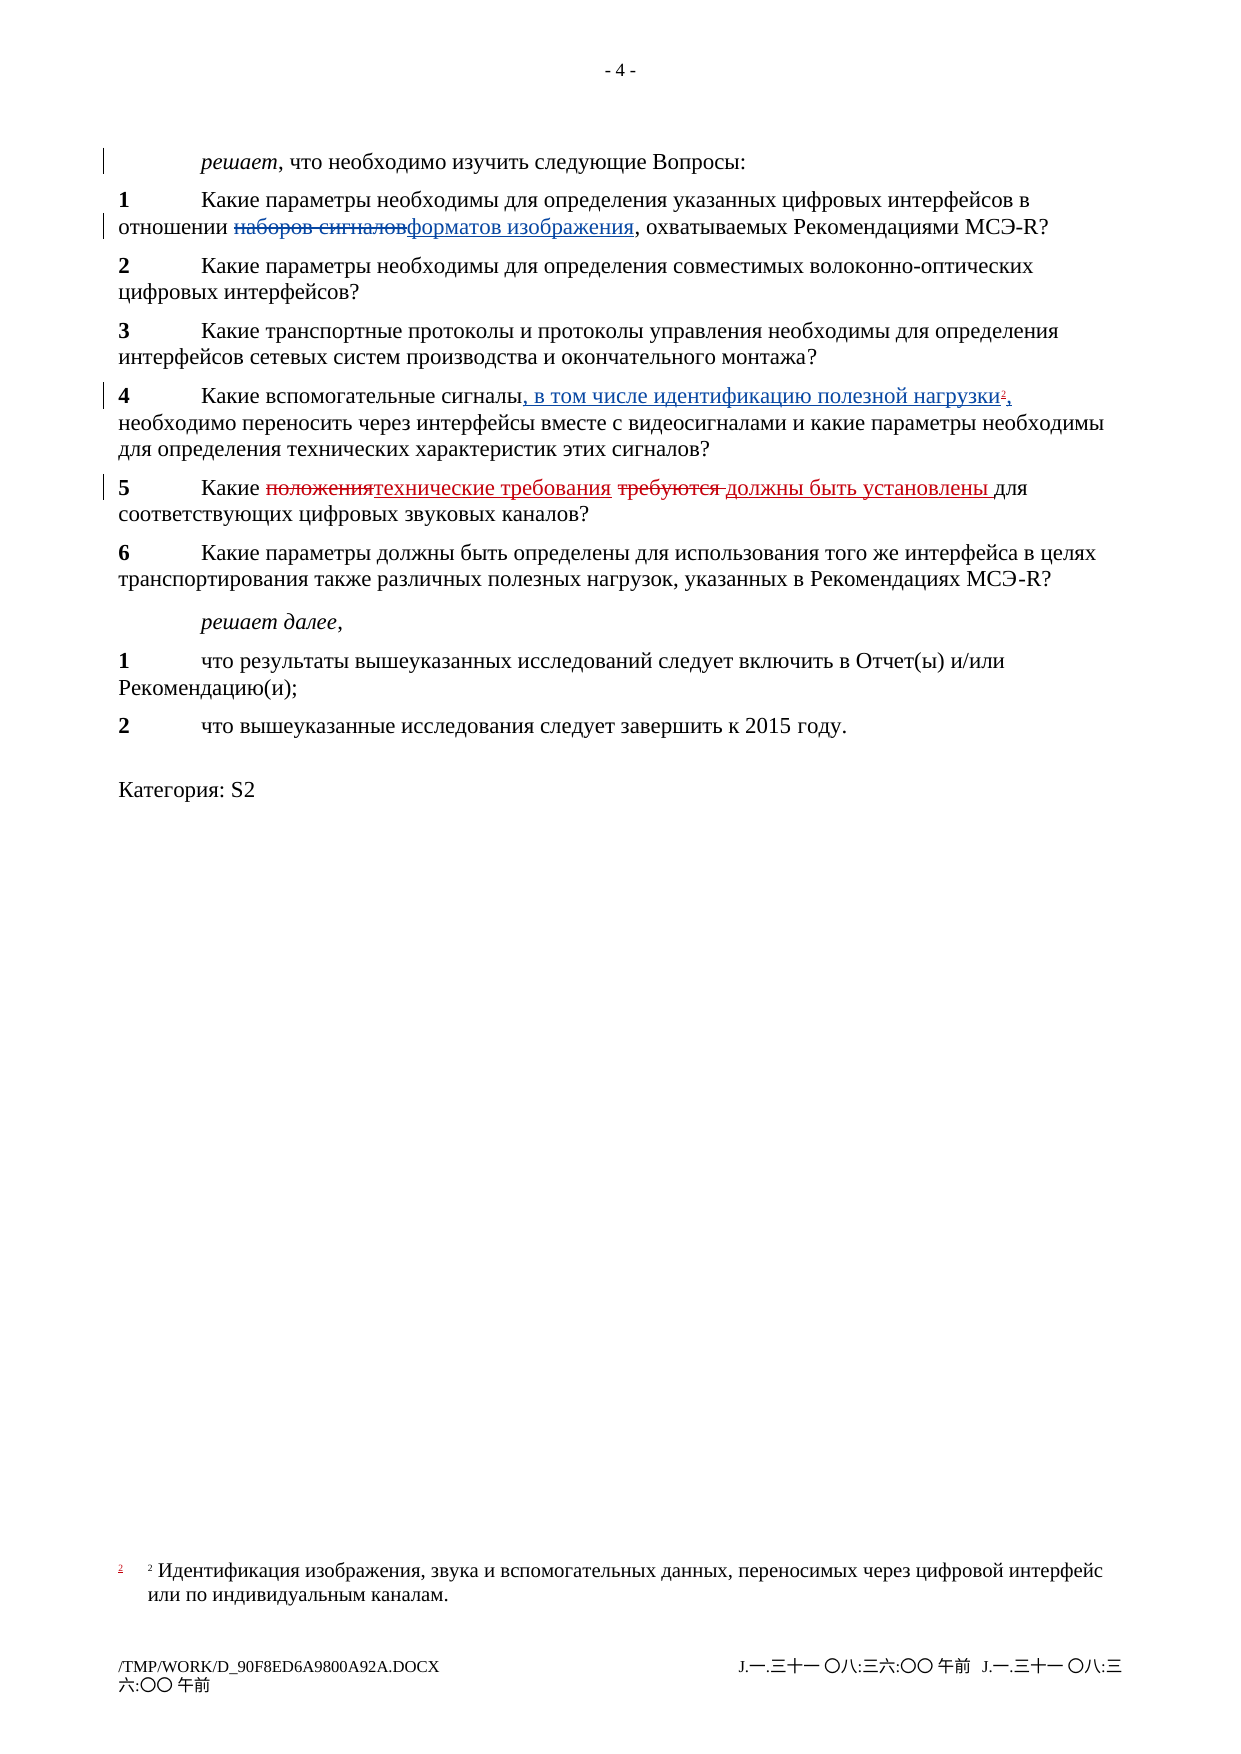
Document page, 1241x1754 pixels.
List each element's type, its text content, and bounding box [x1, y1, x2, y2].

text 1 что результаты вышеуказанных исследований следует включить в Отчет(ы) и/или Рекомендацию(и); [118, 647, 1122, 700]
text 3 Какие транспортные протоколы и протоколы управления необходимы для определения интерфейсов сетевых систем производства и окончательного монтажа? [118, 317, 1122, 370]
text решает далее, [201, 608, 1122, 635]
text 6 Какие параметры должны быть определены для использования того же интерфейса в целях транспортирования также различных полезных нагрузок, указанных в Рекомендациях МСЭ-R? [118, 539, 1122, 592]
text решает, что необходимо изучить следующие Вопросы: [201, 148, 1122, 174]
text 2 что вышеуказанные исследования следует завершить к 2015 году. [118, 712, 1122, 739]
text 4 Какие вспомогательные сигналы необходимо переносить через интерфейсы вместе с видеосигналами и какие параметры необходимы для определения технических характеристик этих сигналов? [118, 382, 1122, 461]
text 2 Какие параметры необходимы для определения совместимых волоконно-оптических цифровых интерфейсов? [118, 252, 1122, 304]
text Категория: S2 [118, 776, 1122, 803]
text 1 Какие параметры необходимы для определения указанных цифровых интерфейсов в отношении , охватываемых Рекомендациями МСЭ-R? [118, 187, 1122, 239]
text 5 Какие для соответствующих цифровых звуковых каналов? [118, 474, 1122, 526]
